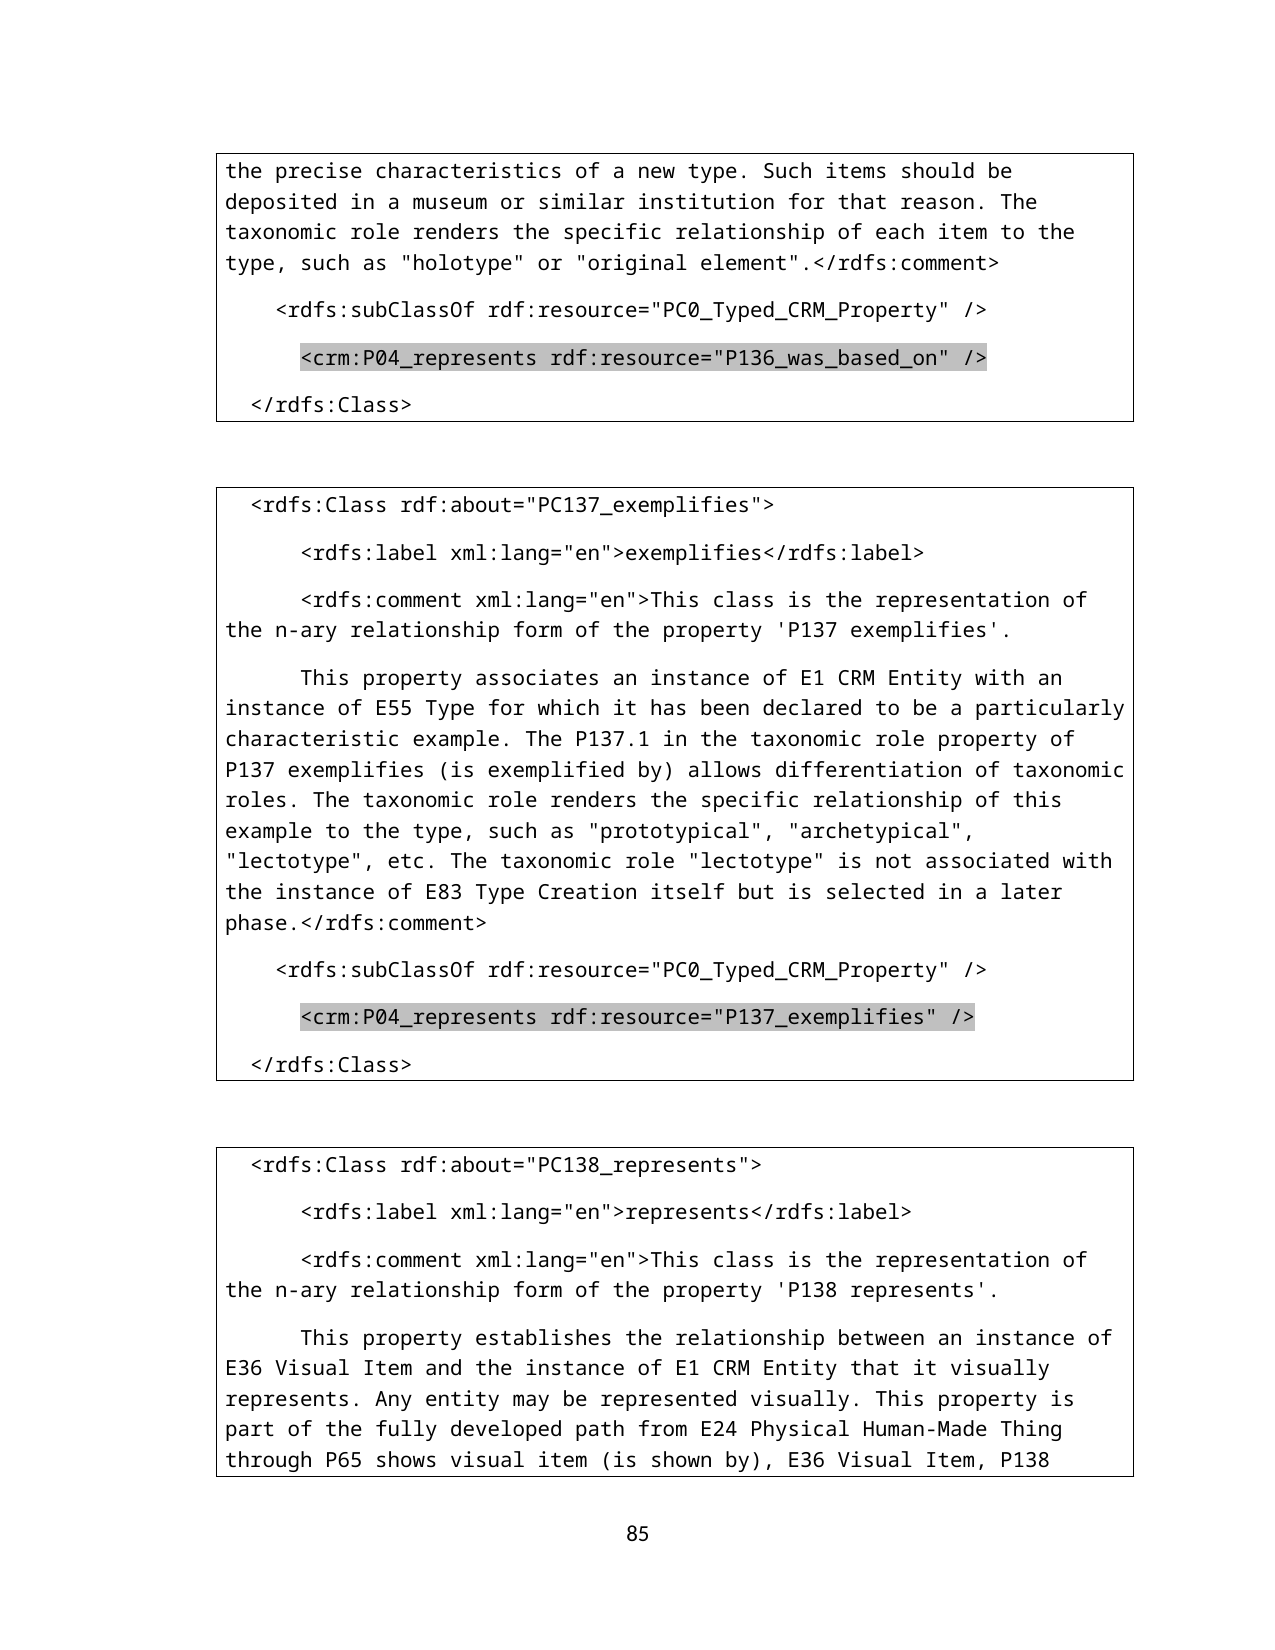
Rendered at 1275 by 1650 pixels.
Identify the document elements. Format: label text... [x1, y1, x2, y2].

text <rdfs:comment xml:lang="en">This class is the representation of the n-ary relationship form of the property 'P138 represents'. [217, 1242, 1133, 1304]
text <crm:P04_represents rdf:resource="P137_exemplifies" /> [217, 999, 1133, 1031]
text </rdfs:Class> [217, 387, 1133, 421]
text <rdfs:label xml:lang="en">represents</rdfs:label> [217, 1194, 1133, 1226]
text <rdfs:comment xml:lang="en">This class is the representation of the n-ary relationship form of the property 'P137 exemplifies'. [217, 582, 1133, 644]
text </rdfs:Class> [217, 1047, 1133, 1080]
text <rdfs:label xml:lang="en">exemplifies</rdfs:label> [217, 534, 1133, 566]
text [217, 154, 1133, 277]
text <rdfs:Class rdf:about="PC138_represents"> [217, 1148, 1133, 1179]
text <rdfs:subClassOf rdf:resource="PC0_Typed_CRM_Property" /> [217, 952, 1133, 984]
text This property associates an instance of E1 CRM Entity with an instance of E55 Type for which it has been declared to be a particularly characteristic example. The P137.1 in the taxonomic role property of P137 exemplifies (is exemplified by) allows differentiation of taxonomic roles. The taxonomic role renders the specific relationship of this example to the type, such as "prototypical", "archetypical", "lectotype", etc. The taxonomic role "lectotype" is not associated with the instance of E83 Type Creation itself but is selected in a later phase.</rdfs:comment> [217, 660, 1133, 936]
text <rdfs:Class rdf:about="PC137_exemplifies"> [217, 488, 1133, 519]
text <crm:P04_represents rdf:resource="P136_was_based_on" /> [217, 339, 1133, 371]
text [217, 1319, 1133, 1476]
text <rdfs:subClassOf rdf:resource="PC0_Typed_CRM_Property" /> [217, 292, 1133, 324]
